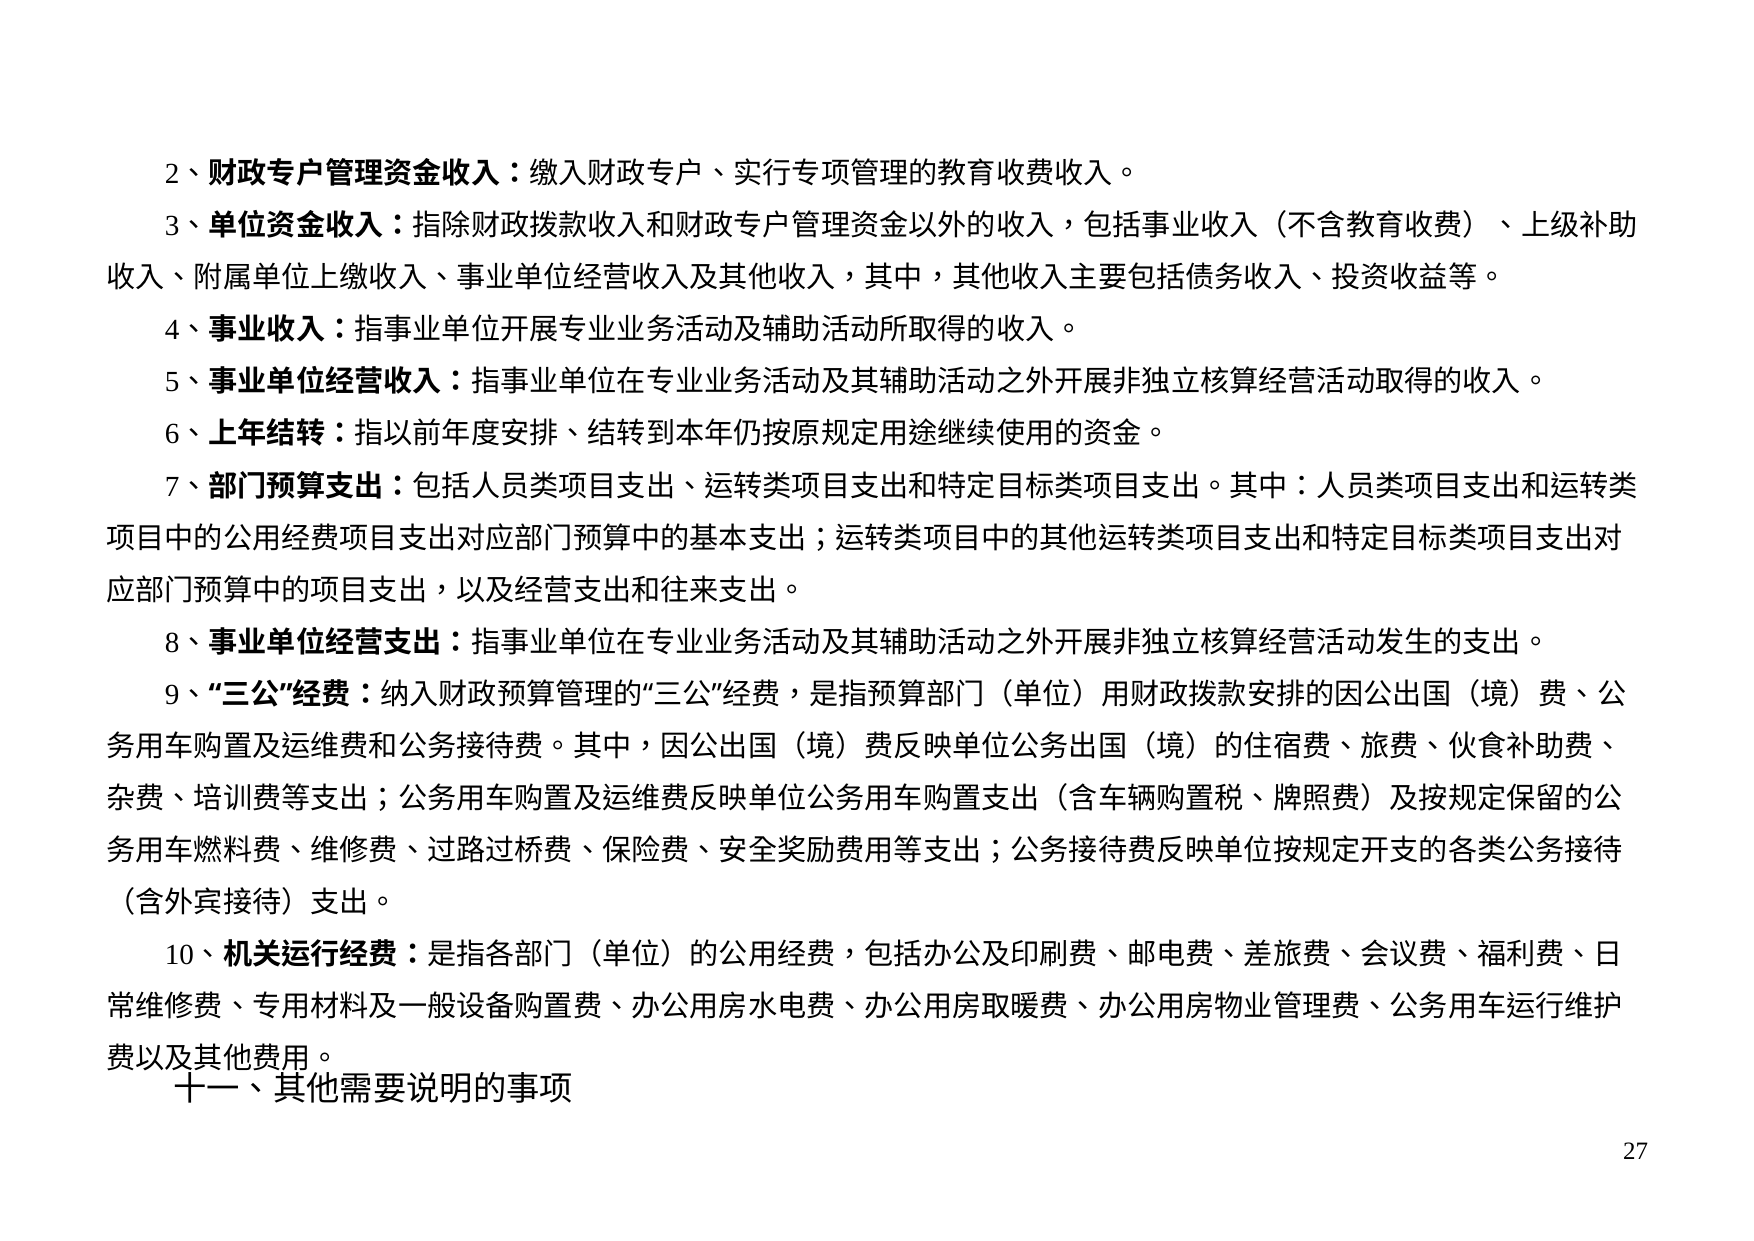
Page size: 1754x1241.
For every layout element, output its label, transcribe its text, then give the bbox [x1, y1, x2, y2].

text 7、部门预算支出：包括人员类项目支出、运转类项目支出和特定目标类项目支出。其中：人员类项目支出和运转类项目中的公用经费项目支出对应部门预算中的基本支出；运转类项目中的其他运转类项目支出和特定目标类项目支出对应部门预算中的项目支出，以及经营支出和往来支出。 [106, 454, 1648, 611]
text 6、上年结转：指以前年度安排、结转到本年仍按原规定用途继续使用的资金。 [106, 402, 1648, 454]
text 4、事业收入：指事业单位开展专业业务活动及辅助活动所取得的收入。 [106, 298, 1648, 350]
text 9、“三公”经费：纳入财政预算管理的“三公”经费，是指预算部门（单位）用财政拨款安排的因公出国（境）费、公务用车购置及运维费和公务接待费。其中，因公出国（境）费反映单位公务出国（境）的住宿费、旅费、伙食补助费、杂费、培训费等支出；公务用车购置及运维费反映单位公务用车购置支出（含车辆购置税、牌照费）及按规定保留的公务用车燃料费、维修费、过路过桥费、保险费、安全奖励费用等支出；公务接待费反映单位按规定开支的各类公务接待（含外宾接待）支出。 [106, 663, 1648, 923]
text 2、财政专户管理资金收入：缴入财政专户、实行专项管理的教育收费收入。 [106, 142, 1648, 194]
text 十一、其他需要说明的事项 [106, 1080, 1648, 1105]
text 8、事业单位经营支出：指事业单位在专业业务活动及其辅助活动之外开展非独立核算经营活动发生的支出。 [106, 611, 1648, 663]
text 3、单位资金收入：指除财政拨款收入和财政专户管理资金以外的收入，包括事业收入（不含教育收费）、上级补助收入、附属单位上缴收入、事业单位经营收入及其他收入，其中，其他收入主要包括债务收入、投资收益等。 [106, 194, 1648, 298]
text 5、事业单位经营收入：指事业单位在专业业务活动及其辅助活动之外开展非独立核算经营活动取得的收入。 [106, 350, 1648, 402]
text 10、机关运行经费：是指各部门（单位）的公用经费，包括办公及印刷费、邮电费、差旅费、会议费、福利费、日常维修费、专用材料及一般设备购置费、办公用房水电费、办公用房取暖费、办公用房物业管理费、公务用车运行维护费以及其他费用。 [106, 923, 1648, 1079]
